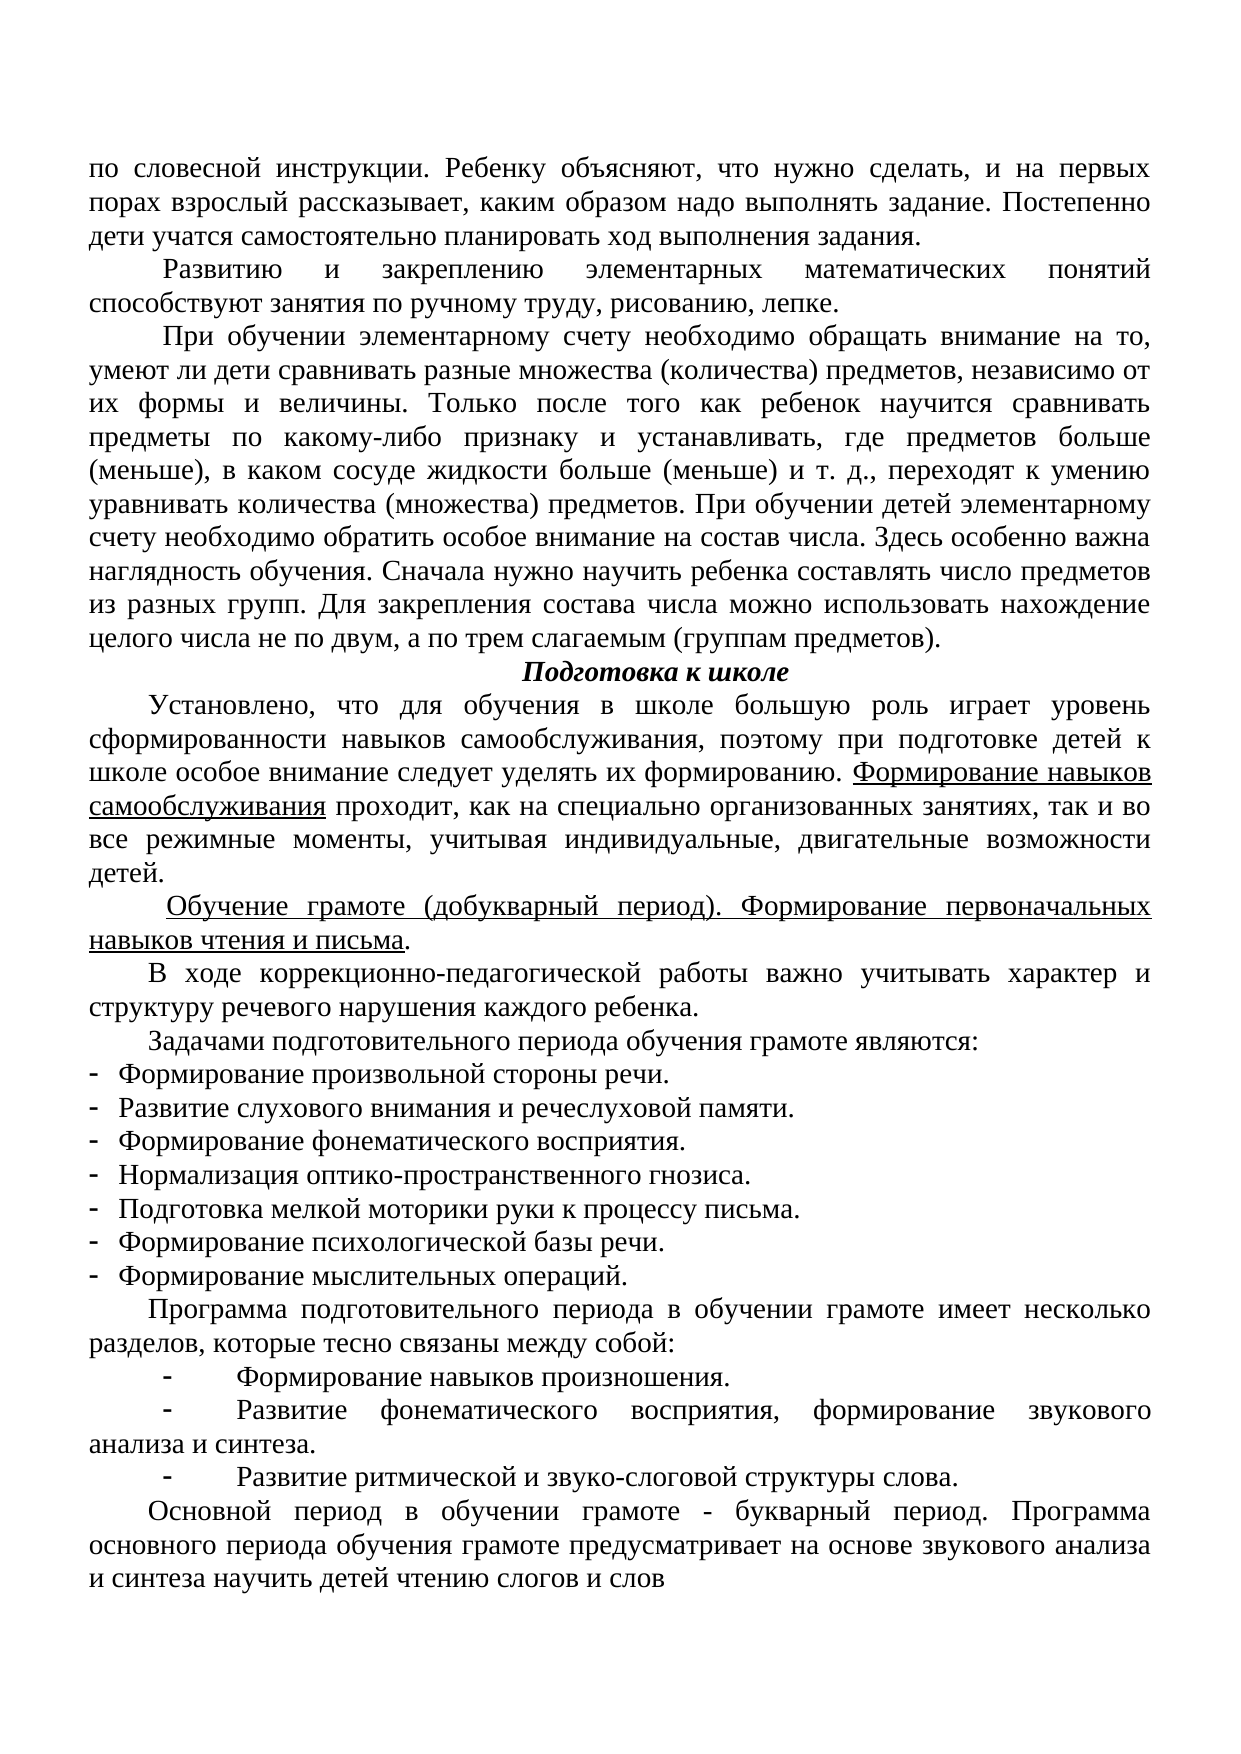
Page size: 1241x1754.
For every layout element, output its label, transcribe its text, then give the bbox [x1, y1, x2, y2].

text Подготовка к школе [88, 654, 1152, 687]
list Формирование мыслительных операций. [88, 1258, 1152, 1292]
list Развитие фонематического восприятия, формирование звукового анализа и синтеза. [88, 1392, 1152, 1459]
text Обучение грамоте (добукварный период). Формирование первоначальных навыков чтения и письма. [88, 888, 1152, 956]
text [88, 151, 1152, 251]
text Установлено, что для обучения в школе большую роль играет уровень сформированности навыков самообслуживания, поэтому при подготовке детей к школе особое внимание следует уделять их формированию. Формирование навыков самообслуживания проходит, как на специально организованных занятиях, так и во все режимные моменты, учитывая индивидуальные, двигательные возможности детей. [88, 687, 1152, 888]
list Формирование фонематического восприятия. [88, 1123, 1152, 1157]
text Основной период в обучении грамоте - букварный период. Программа основного периода обучения грамоте предусматривает на основе звукового анализа и синтеза научить детей чтению слогов и слов [88, 1493, 1152, 1594]
text Задачами подготовительного периода обучения грамоте являются: [88, 1023, 1152, 1056]
list Развитие ритмической и звуко-слоговой структуры слова. [88, 1459, 1152, 1493]
list Формирование произвольной стороны речи. [88, 1056, 1152, 1090]
list Подготовка мелкой моторики руки к процессу письма. [88, 1191, 1152, 1224]
text При обучении элементарному счету необходимо обращать внимание на то, умеют ли дети сравнивать разные множества (количества) предметов, независимо от их формы и величины. Только после того как ребенок научится сравнивать предметы по какому-либо признаку и устанавливать, где предметов больше (меньше), в каком сосуде жидкости больше (меньше) и т. д., переходят к умению уравнивать количества (множества) предметов. При обучении детей элементарному счету необходимо обратить особое внимание на состав числа. Здесь особенно важна наглядность обучения. Сначала нужно научить ребенка составлять число предметов из разных групп. Для закрепления состава числа можно использовать нахождение целого числа не по двум, а по трем слагаемым (группам предметов). [88, 318, 1152, 654]
list Формирование психологической базы речи. [88, 1224, 1152, 1258]
list Нормализация оптико-пространственного гнозиса. [88, 1157, 1152, 1191]
list Развитие слухового внимания и речеслуховой памяти. [88, 1090, 1152, 1123]
text Программа подготовительного периода в обучении грамоте имеет несколько разделов, которые тесно связаны между собой: [88, 1292, 1152, 1359]
list Формирование навыков произношения. [88, 1359, 1152, 1392]
text Развитию и закреплению элементарных математических понятий способствуют занятия по ручному труду, рисованию, лепке. [88, 251, 1152, 318]
text В ходе коррекционно-педагогической работы важно учитывать характер и структуру речевого нарушения каждого ребенка. [88, 956, 1152, 1023]
